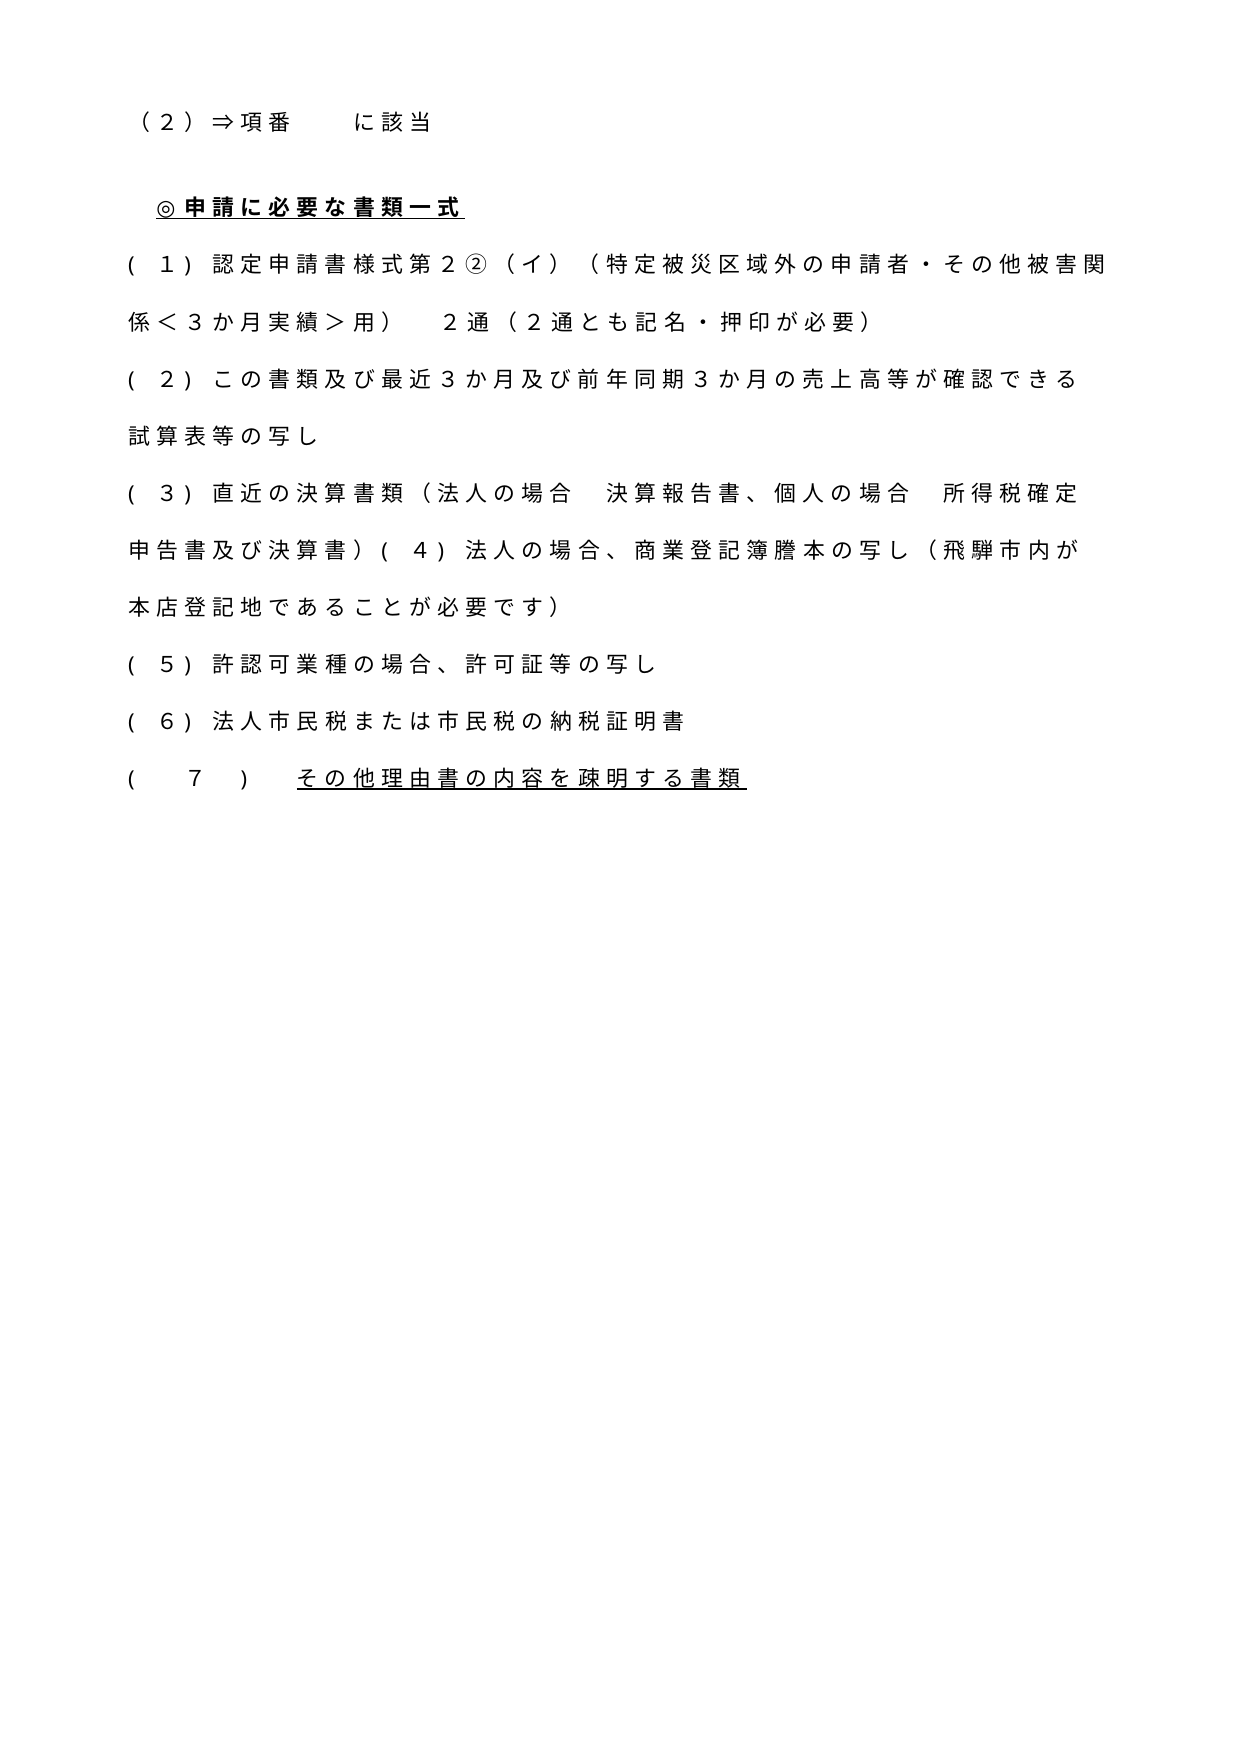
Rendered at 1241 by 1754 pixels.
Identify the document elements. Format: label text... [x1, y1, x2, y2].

text (６)法人市民税または市民税の納税証明書 [128, 691, 1147, 748]
text (１)認定申請書様式第２②（イ）（特定被災区域外の申請者・その他被害関係＜３か月実績＞用） ２通（２通とも記名・押印が必要） [128, 235, 1112, 349]
text (５)許認可業種の場合、許可証等の写し [128, 634, 1147, 691]
text (７)その他理由書の内容を疎明する書類 [128, 748, 1112, 806]
text （２）⇒項番 に該当 [128, 92, 1112, 149]
text (３)直近の決算書類（法人の場合 決算報告書、個人の場合 所得税確定申告書及び決算書）(４)法人の場合、商業登記簿謄本の写し（飛騨市内が本店登記地であることが必要です） [128, 463, 1109, 634]
text ◎申請に必要な書類一式 [138, 178, 1147, 235]
text (２)この書類及び最近３か月及び前年同期３か月の売上高等が確認できる試算表等の写し [128, 349, 1109, 463]
